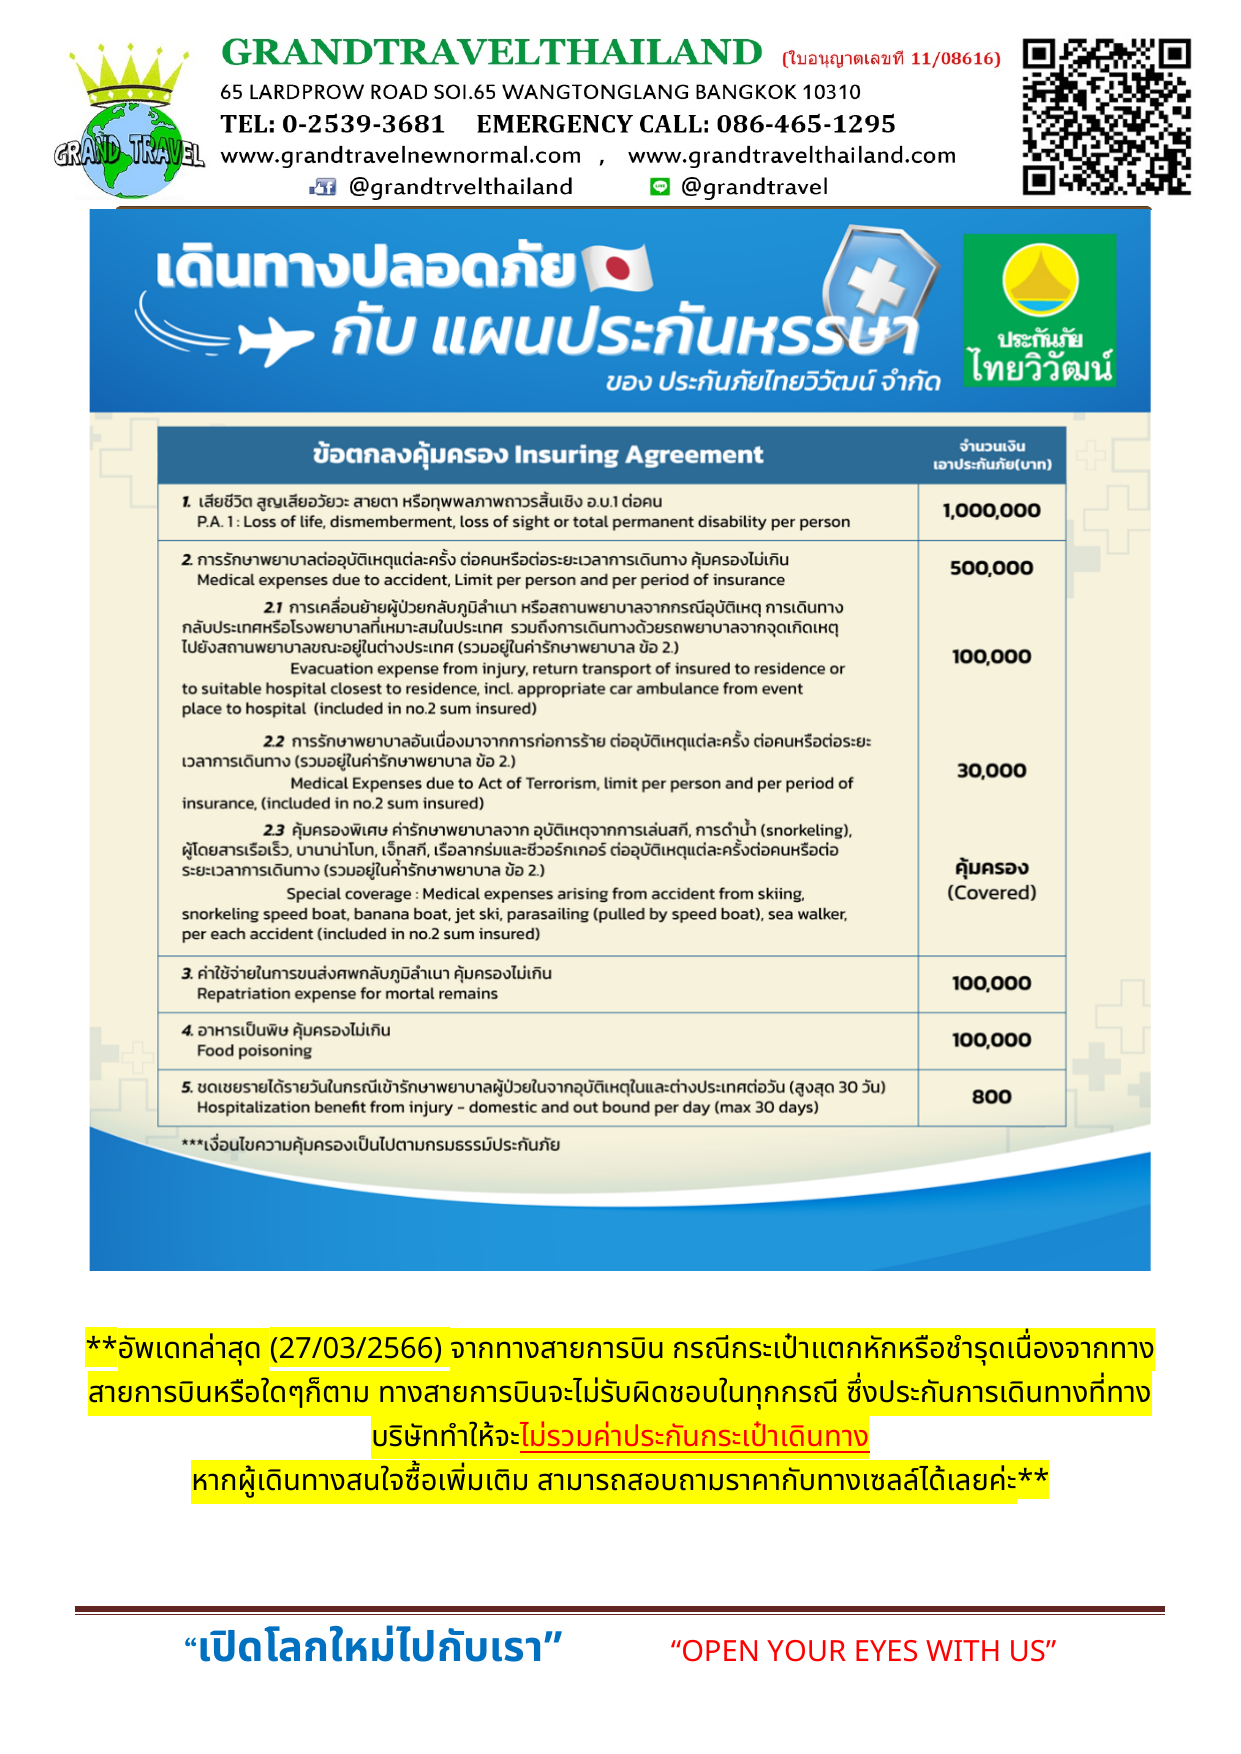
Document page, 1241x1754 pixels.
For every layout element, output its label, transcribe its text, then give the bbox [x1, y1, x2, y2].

picture [36, 20, 1205, 1271]
text **อัพเดทล่าสุด (27/03/2566) จากทางสายการบิน กรณีกระเป๋าแตกหักหรือชำรุดเนื่องจากทางสายการบินหรือใดๆก็ตาม ทางสายการบินจะไม่รับผิดชอบในทุกกรณี ซึ่งประกันการเดินทางที่ทางบริษัททำให้จะไม่รวมค่าประกันกระเป๋าเดินทาง หากผู้เดินทางสนใจซื้อเพิ่มเติม สามารถสอบถามราคากับทางเซลล์ได้เลยค่ะ** [75, 1327, 1165, 1504]
